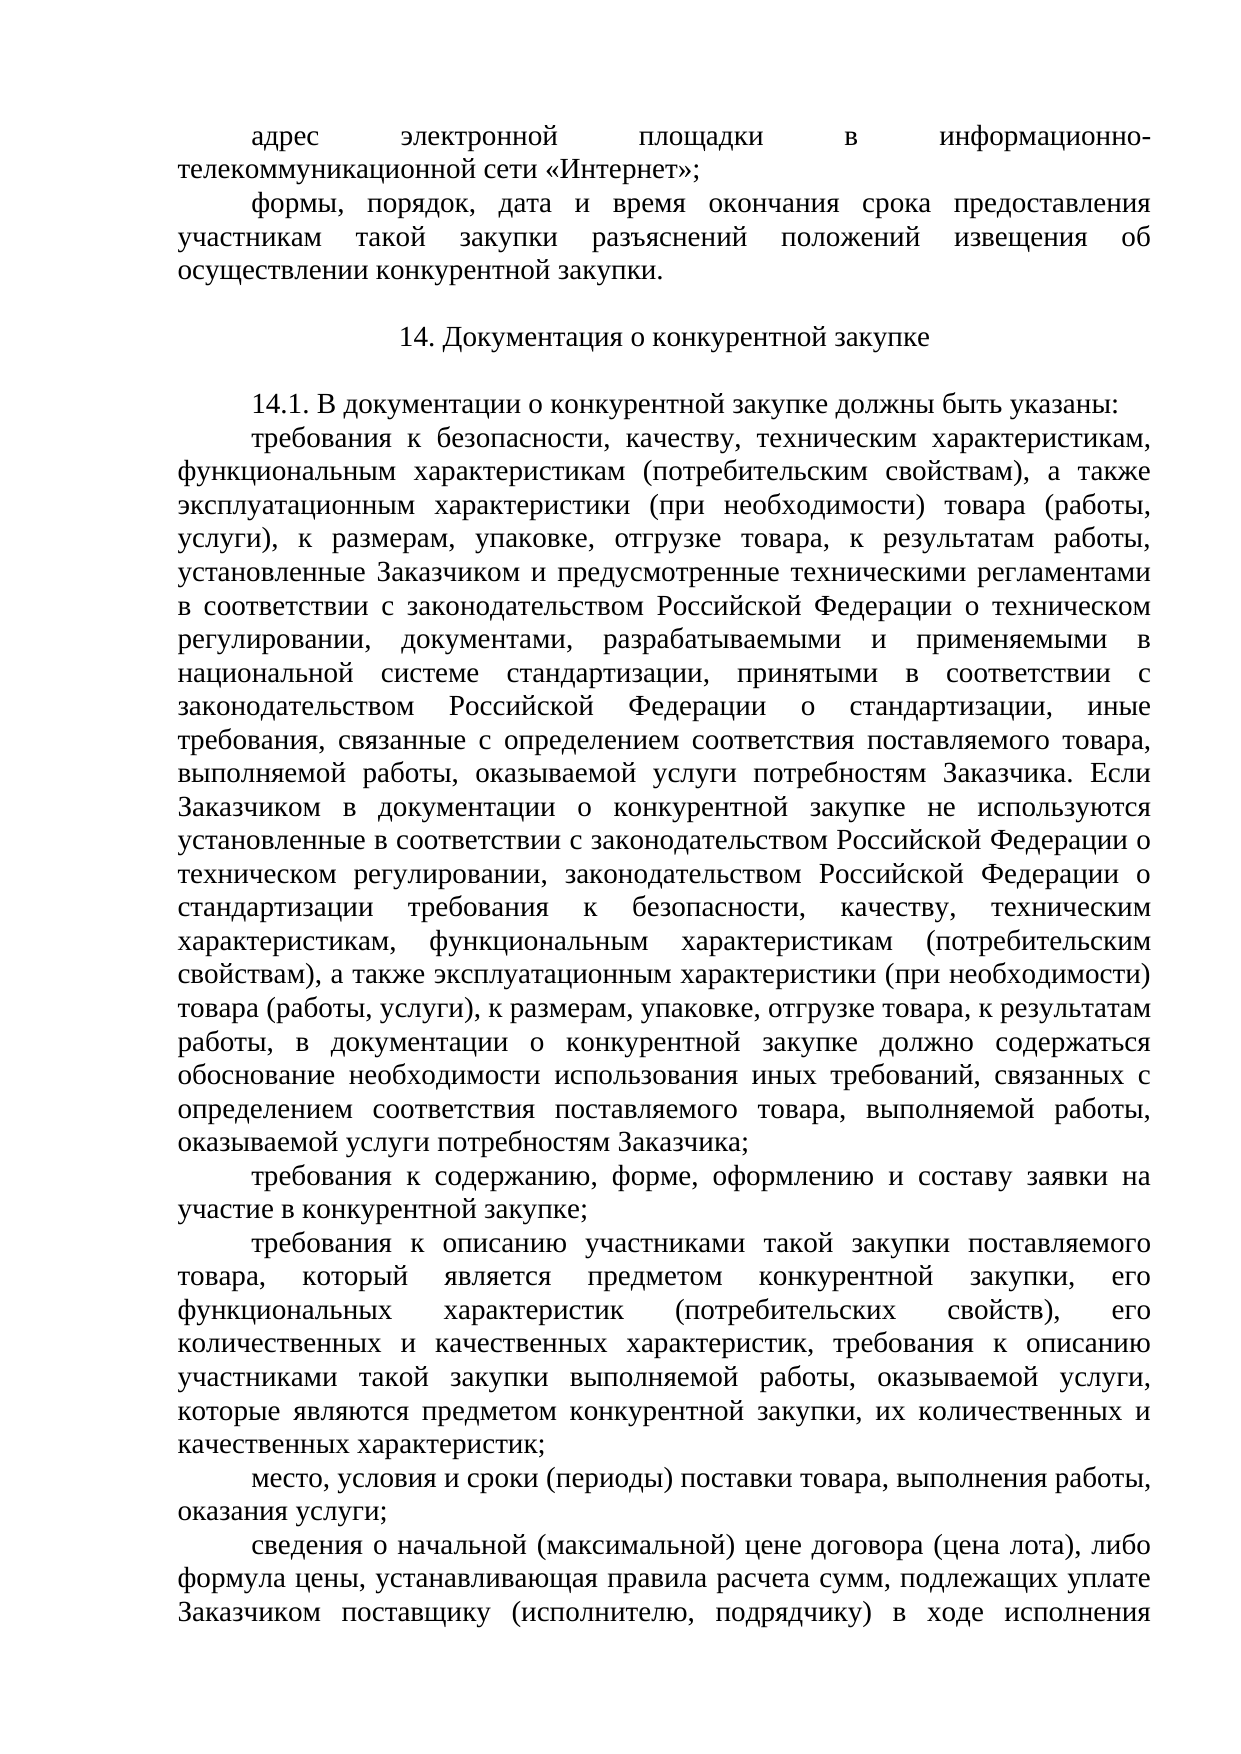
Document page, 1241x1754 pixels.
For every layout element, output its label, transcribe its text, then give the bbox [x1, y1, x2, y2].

text требования к описанию участниками такой закупки поставляемого товара, который является предметом конкурентной закупки, его функциональных характеристик (потребительских свойств), его количественных и качественных характеристик, требования к описанию участниками такой закупки выполняемой работы, оказываемой услуги, которые являются предметом конкурентной закупки, их количественных и качественных характеристик; [177, 1225, 1152, 1460]
text требования к безопасности, качеству, техническим характеристикам, функциональным характеристикам (потребительским свойствам), а также эксплуатационным характеристики (при необходимости) товара (работы, услуги), к размерам, упаковке, отгрузке товара, к результатам работы, установленные Заказчиком и предусмотренные техническими регламентами в соответствии с законодательством Российской Федерации о техническом регулировании, документами, разрабатываемыми и применяемыми в национальной системе стандартизации, принятыми в соответствии с законодательством Российской Федерации о стандартизации, иные требования, связанные с определением соответствия поставляемого товара, выполняемой работы, оказываемой услуги потребностям Заказчика. Если Заказчиком в документации о конкурентной закупке не используются установленные в соответствии с законодательством Российской Федерации о техническом регулировании, законодательством Российской Федерации о стандартизации требования к безопасности, качеству, техническим характеристикам, функциональным характеристикам (потребительским свойствам), а также эксплуатационным характеристики (при необходимости) товара (работы, услуги), к размерам, упаковке, отгрузке товара, к результатам работы, в документации о конкурентной закупке должно содержаться обоснование необходимости использования иных требований, связанных с определением соответствия поставляемого товара, выполняемой работы, оказываемой услуги потребностям Заказчика; [177, 420, 1152, 1158]
list 14. Документация о конкурентной закупке [177, 319, 1152, 353]
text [177, 1527, 1152, 1627]
text формы, порядок, дата и время окончания срока предоставления участникам такой закупки разъяснений положений извещения об осуществлении конкурентной закупки. [177, 185, 1152, 286]
text адрес электронной площадки в информационно-телекоммуникационной сети «Интернет»; [177, 118, 1152, 185]
text место, условия и сроки (периоды) поставки товара, выполнения работы, оказания услуги; [177, 1460, 1152, 1527]
text 14.1. В документации о конкурентной закупке должны быть указаны: [177, 386, 1152, 420]
text требования к содержанию, форме, оформлению и составу заявки на участие в конкурентной закупке; [177, 1158, 1152, 1225]
